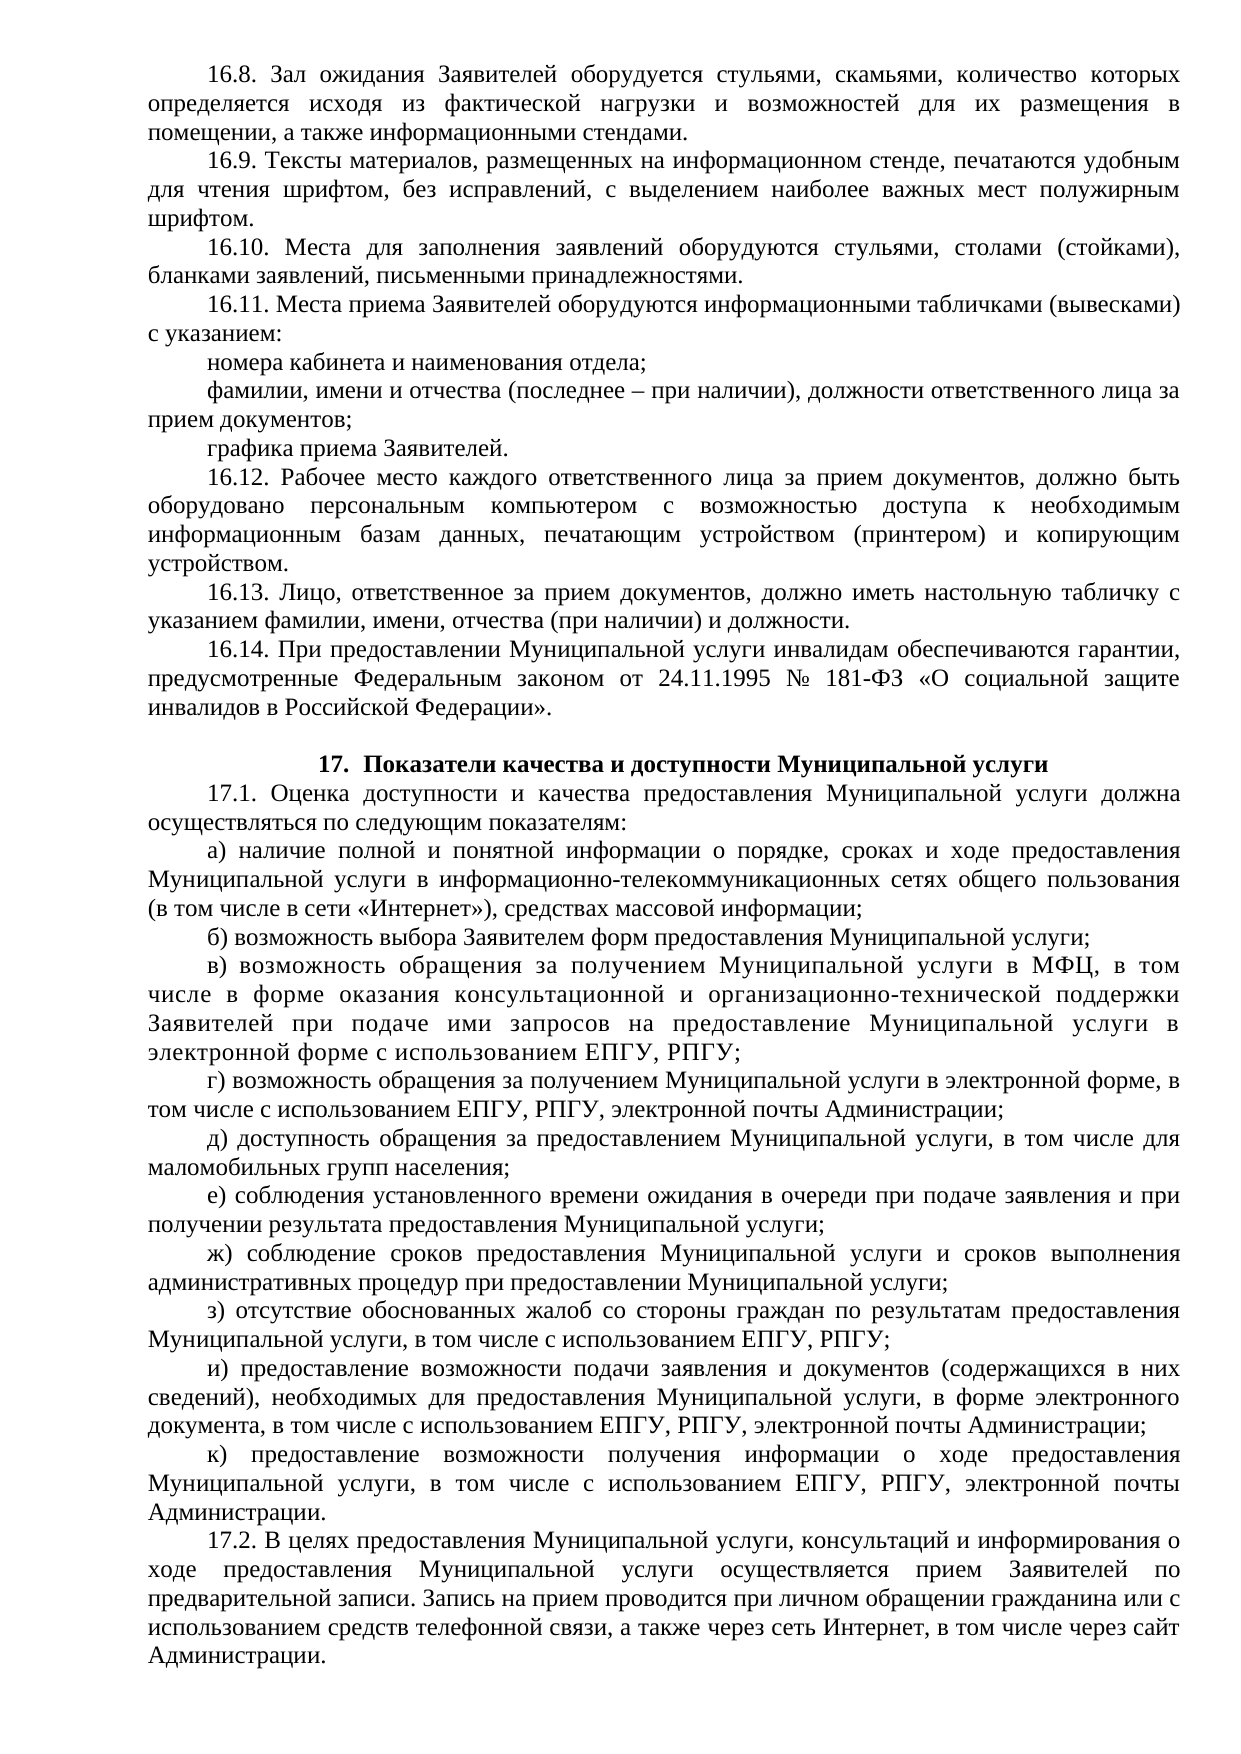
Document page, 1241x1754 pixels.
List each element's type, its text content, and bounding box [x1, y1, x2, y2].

text ж) соблюдение сроков предоставления Муниципальной услуги и сроков выполнения административных процедур при предоставлении Муниципальной услуги; [148, 1238, 1181, 1295]
text и) предоставление возможности подачи заявления и документов (содержащихся в них сведений), необходимых для предоставления Муниципальной услуги, в форме электронного документа, в том числе с использованием ЕПГУ, РПГУ, электронной почты Администрации; [148, 1353, 1181, 1439]
text з) отсутствие обоснованных жалоб со стороны граждан по результатам предоставления Муниципальной услуги, в том числе с использованием ЕПГУ, РПГУ; [148, 1295, 1181, 1353]
text е) соблюдения установленного времени ожидания в очереди при подаче заявления и при получении результата предоставления Муниципальной услуги; [148, 1180, 1181, 1238]
text номера кабинета и наименования отдела; [148, 347, 1181, 375]
text фамилии, имени и отчества (последнее – при наличии), должности ответственного лица за прием документов; [148, 375, 1181, 433]
text б) возможность выбора Заявителем форм предоставления Муниципальной услуги; [148, 922, 1181, 950]
text а) наличие полной и понятной информации о порядке, сроках и ходе предоставления Муниципальной услуги в информационно-телекоммуникационных сетях общего пользования (в том числе в сети «Интернет»), средствах массовой информации; [148, 835, 1181, 922]
text 17.2. В целях предоставления Муниципальной услуги, консультаций и информирования о ходе предоставления Муниципальной услуги осуществляется прием Заявителей по предварительной записи. Запись на прием проводится при личном обращении гражданина или с использованием средств телефонной связи, а также через сеть Интернет, в том числе через сайт Администрации. [148, 1525, 1181, 1669]
text графика приема Заявителей. [148, 433, 1181, 462]
text к) предоставление возможности получения информации о ходе предоставления Муниципальной услуги, в том числе с использованием ЕПГУ, РПГУ, электронной почты Администрации. [148, 1439, 1181, 1525]
text г) возможность обращения за получением Муниципальной услуги в электронной форме, в том числе с использованием ЕПГУ, РПГУ, электронной почты Администрации; [148, 1065, 1181, 1123]
text в) возможность обращения за получением Муниципальной услуги в МФЦ, в том числе в форме оказания консультационной и организационно-технической поддержки Заявителей при подаче ими запросов на предоставление Муниципальной услуги в электронной форме с использованием ЕПГУ, РПГУ; [148, 950, 1181, 1065]
text 16.14. При предоставлении Муниципальной услуги инвалидам обеспечиваются гарантии, предусмотренные Федеральным законом от 24.11.1995 № 181-ФЗ «О социальной защите инвалидов в Российской Федерации». [148, 634, 1181, 720]
text 16.9. Тексты материалов, размещенных на информационном стенде, печатаются удобным для чтения шрифтом, без исправлений, с выделением наиболее важных мест полужирным шрифтом. [148, 145, 1181, 232]
text 16.11. Места приема Заявителей оборудуются информационными табличками (вывесками) с указанием: [148, 289, 1181, 347]
text 16.10. Места для заполнения заявлений оборудуются стульями, столами (стойками), бланками заявлений, письменными принадлежностями. [148, 232, 1181, 289]
text д) доступность обращения за предоставлением Муниципальной услуги, в том числе для маломобильных групп населения; [148, 1123, 1181, 1180]
text 16.12. Рабочее место каждого ответственного лица за прием документов, должно быть оборудовано персональным компьютером с возможностью доступа к необходимым информационным базам данных, печатающим устройством (принтером) и копирующим устройством. [148, 462, 1181, 577]
list Показатели качества и доступности Муниципальной услуги [185, 749, 1181, 778]
text 16.13. Лицо, ответственное за прием документов, должно иметь настольную табличку с указанием фамилии, имени, отчества (при наличии) и должности. [148, 577, 1181, 634]
text 16.8. Зал ожидания Заявителей оборудуется стульями, скамьями, количество которых определяется исходя из фактической нагрузки и возможностей для их размещения в помещении, а также информационными стендами. [148, 59, 1181, 145]
text 17.1. Оценка доступности и качества предоставления Муниципальной услуги должна осуществляться по следующим показателям: [148, 778, 1181, 835]
